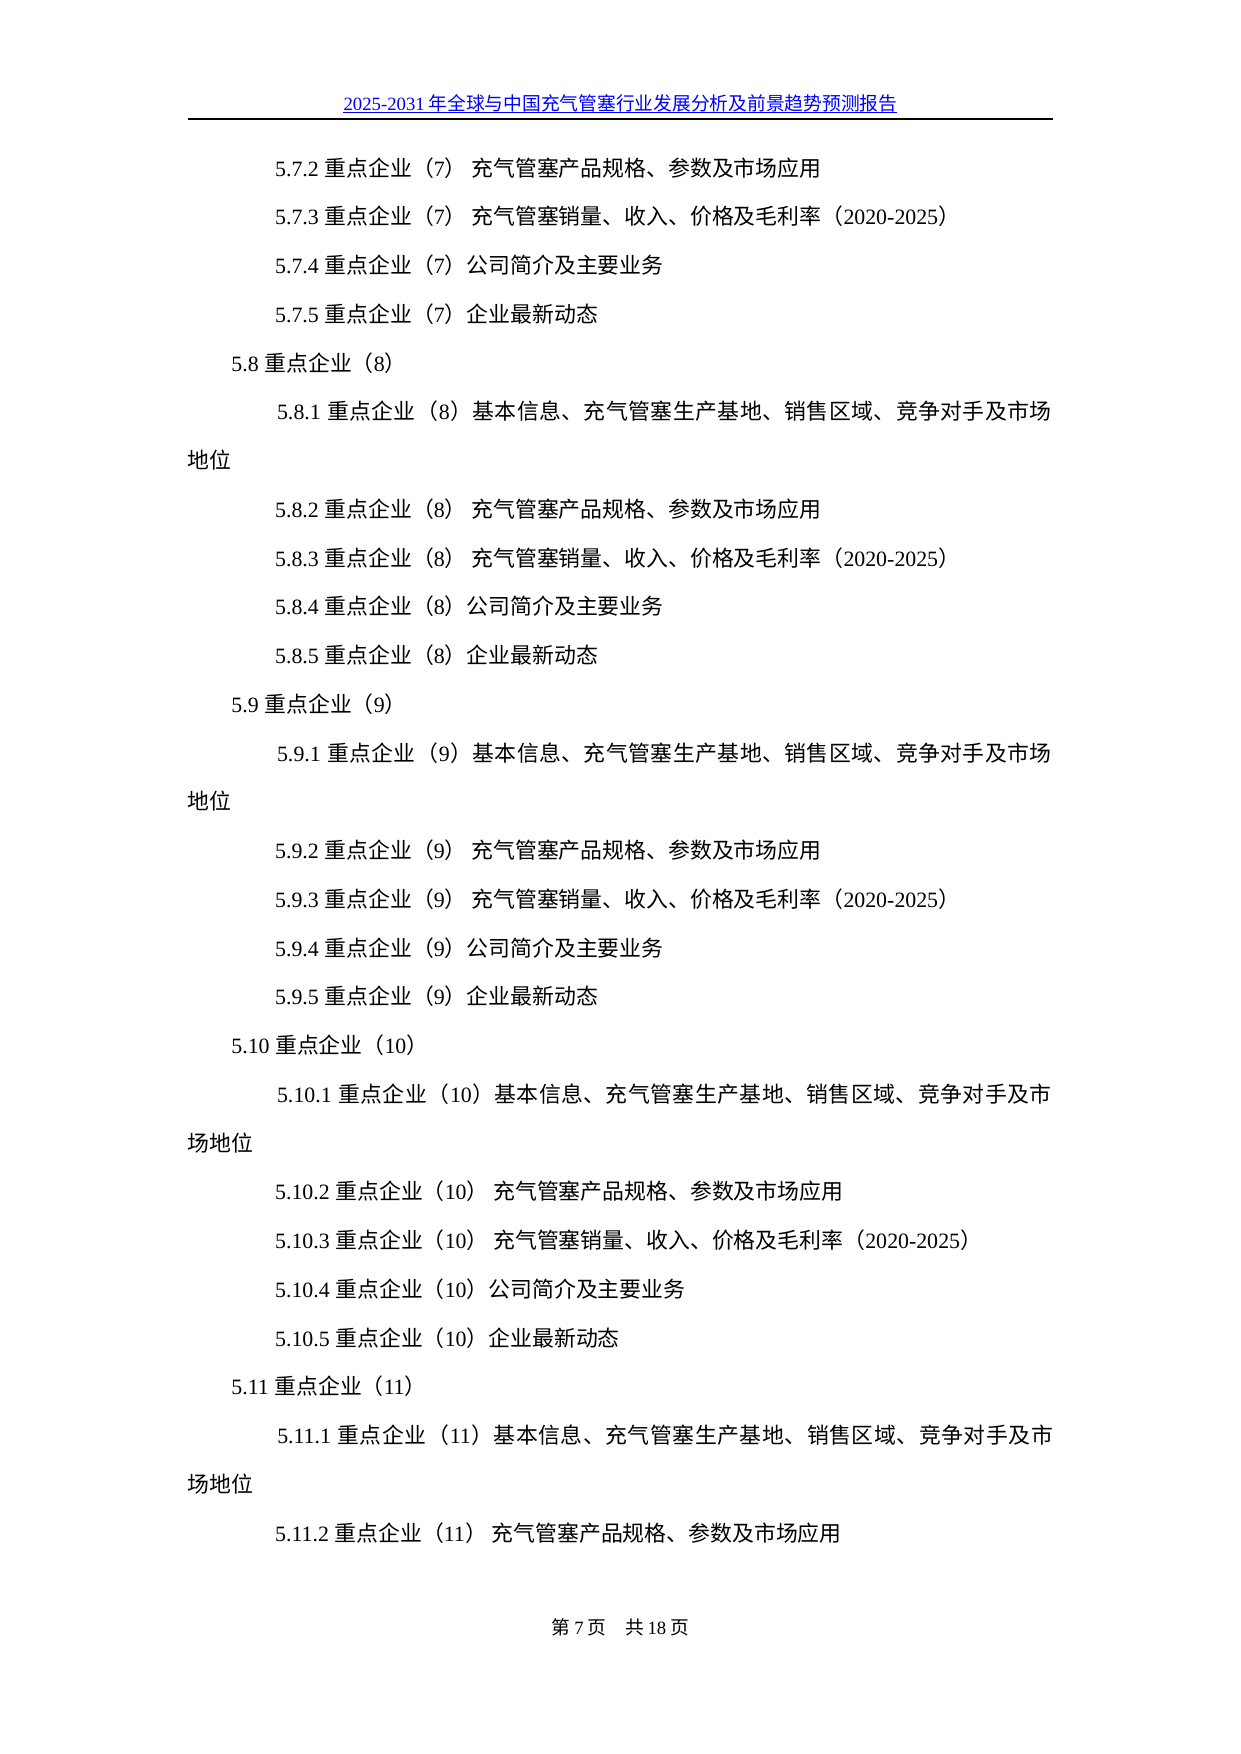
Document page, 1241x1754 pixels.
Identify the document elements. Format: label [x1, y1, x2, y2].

text [187, 150, 1053, 1548]
